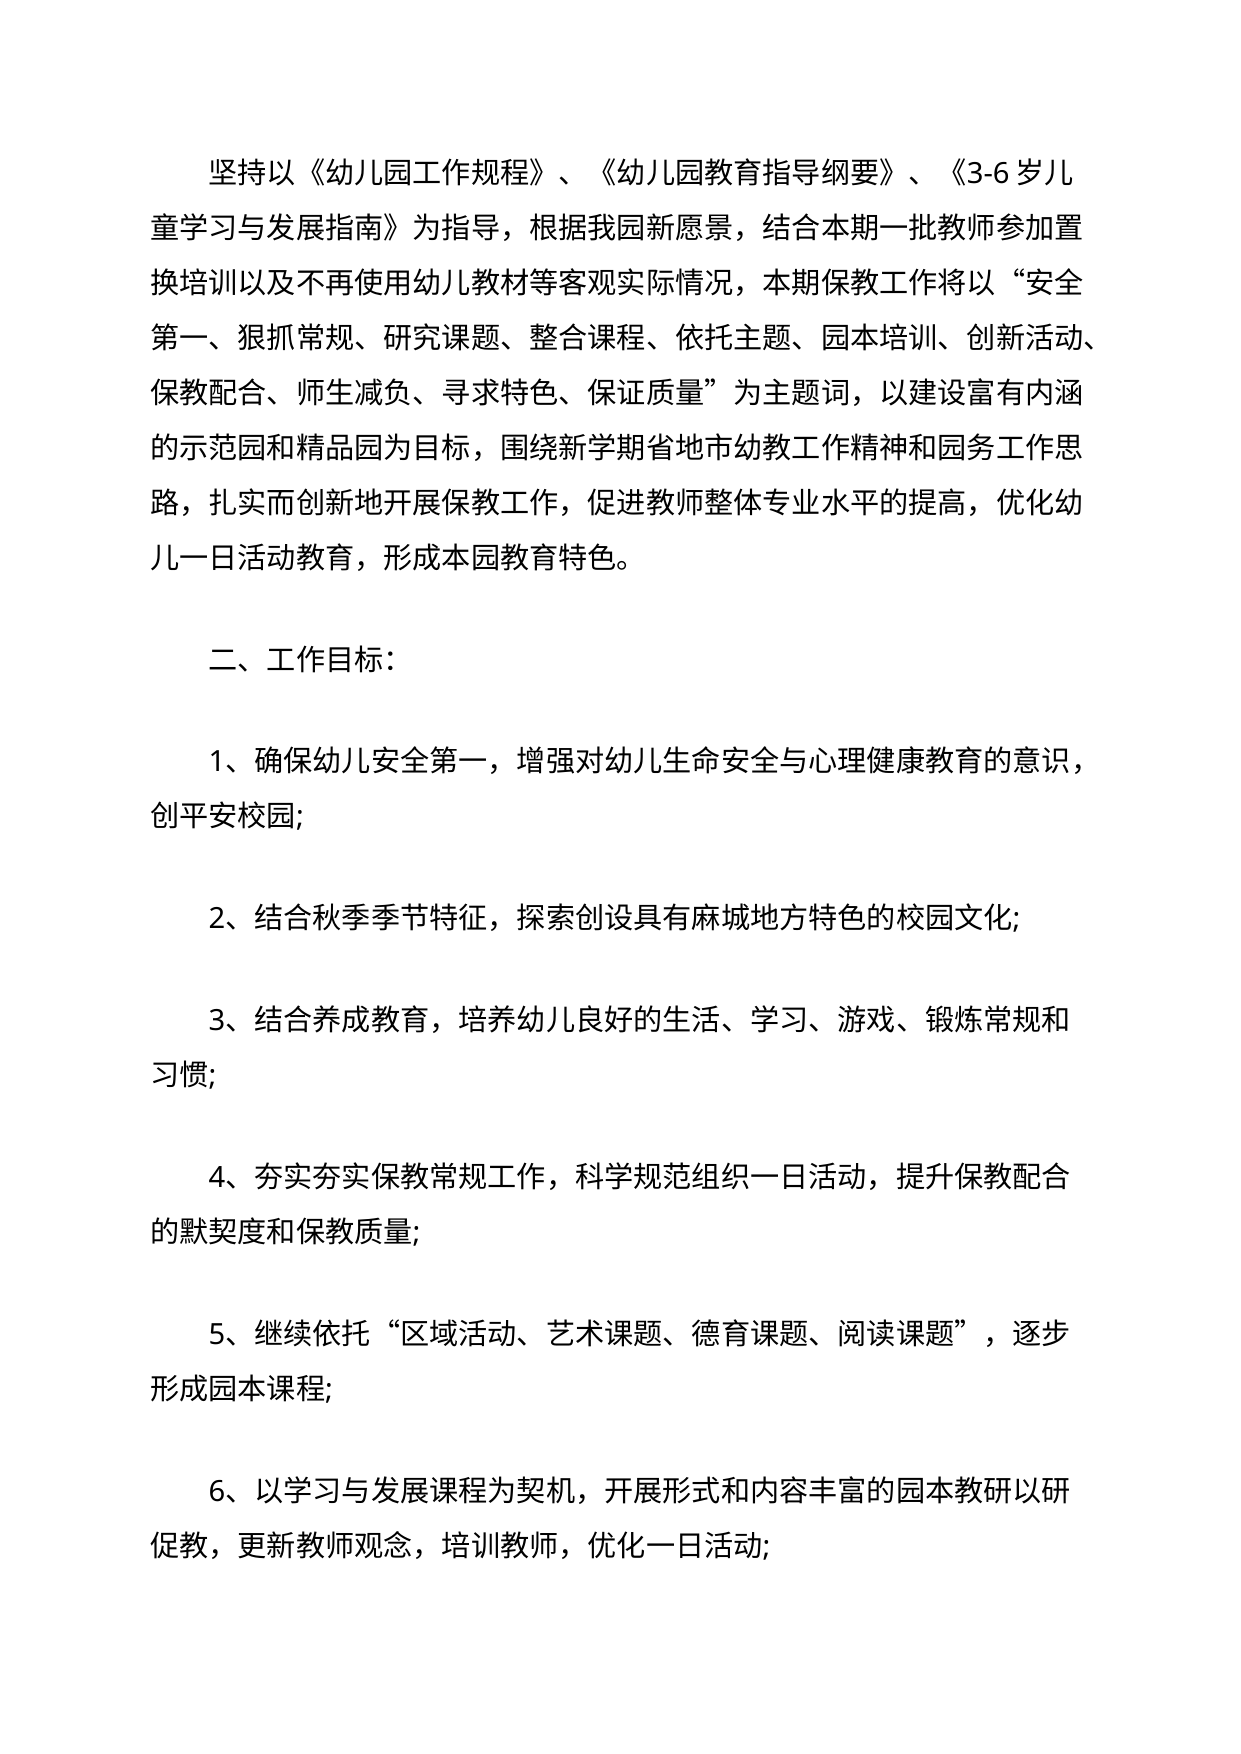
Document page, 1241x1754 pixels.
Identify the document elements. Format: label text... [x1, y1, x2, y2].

text 4、夯实夯实保教常规工作，科学规范组织一日活动，提升保教配合的默契度和保教质量; [150, 1154, 1090, 1251]
text 2、结合秋季季节特征，探索创设具有麻城地方特色的校园文化; [150, 895, 1090, 937]
text 二、工作目标： [150, 636, 1090, 678]
text 3、结合养成教育，培养幼儿良好的生活、学习、游戏、锻炼常规和习惯; [150, 997, 1090, 1094]
text 6、以学习与发展课程为契机，开展形式和内容丰富的园本教研以研促教，更新教师观念，培训教师，优化一日活动; [150, 1468, 1090, 1565]
text 5、继续依托“区域活动、艺术课题、德育课题、阅读课题”，逐步形成园本课程; [150, 1311, 1090, 1408]
text 1、确保幼儿安全第一，增强对幼儿生命安全与心理健康教育的意识，创平安校园; [150, 738, 1090, 835]
text 坚持以《幼儿园工作规程》、《幼儿园教育指导纲要》、《3-6岁儿童学习与发展指南》为指导，根据我园新愿景，结合本期一批教师参加置换培训以及不再使用幼儿教材等客观实际情况，本期保教工作将以“安全第一、狠抓常规、研究课题、整合课程、依托主题、园本培训、创新活动、保教配合、师生减负、寻求特色、保证质量”为主题词，以建设富有内涵的示范园和精品园为目标，围绕新学期省地市幼教工作精神和园务工作思路，扎实而创新地开展保教工作，促进教师整体专业水平的提高，优化幼儿一日活动教育，形成本园教育特色。 [150, 150, 1090, 577]
